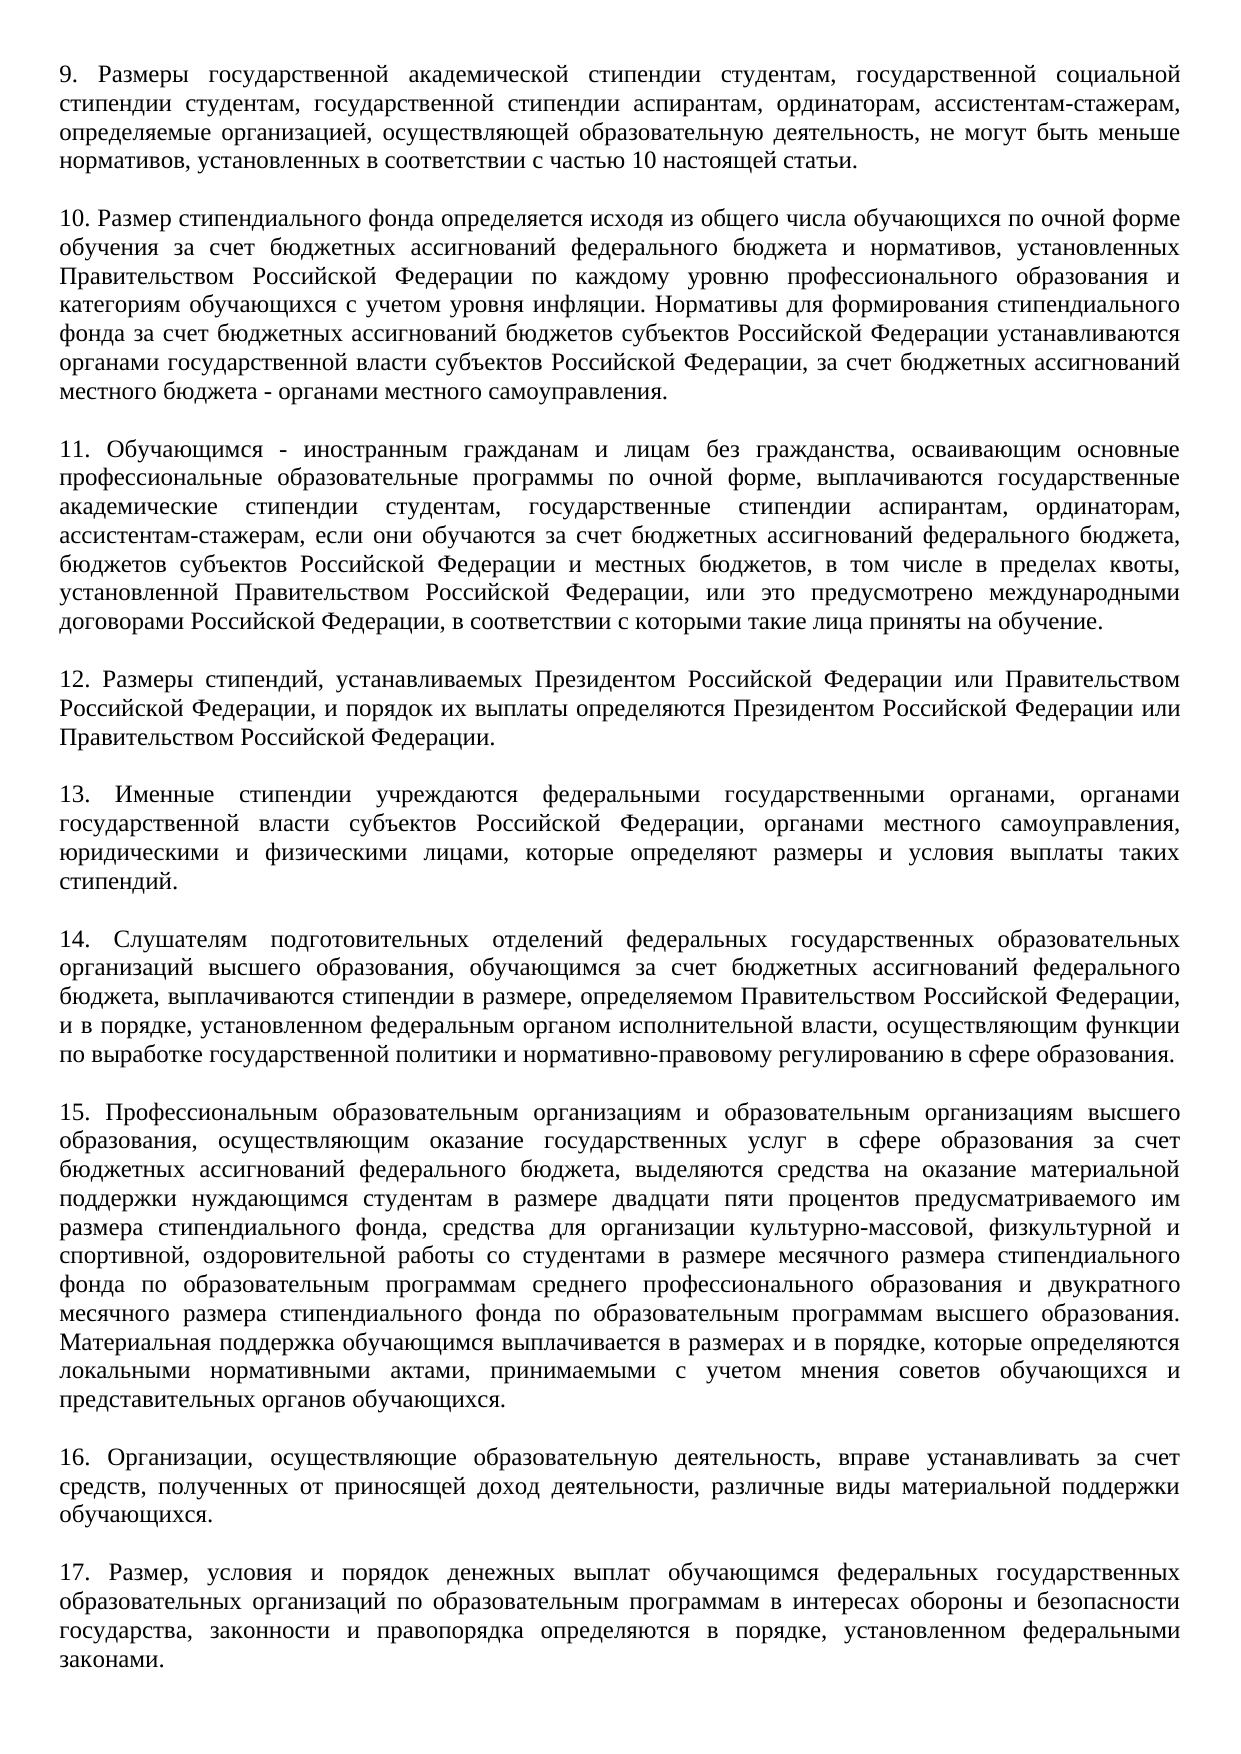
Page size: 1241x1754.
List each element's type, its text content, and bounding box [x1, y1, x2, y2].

text 11. Обучающимся - иностранным гражданам и лицам без гражданства, осваивающим основные профессиональные образовательные программы по очной форме, выплачиваются государственные академические стипендии студентам, государственные стипендии аспирантам, ординаторам, ассистентам-стажерам, если они обучаются за счет бюджетных ассигнований федерального бюджета, бюджетов субъектов Российской Федерации и местных бюджетов, в том числе в пределах квоты, установленной Правительством Российской Федерации, или это предусмотрено международными договорами Российской Федерации, в соответствии с которыми такие лица приняты на обучение. [59, 434, 1181, 635]
text 16. Организации, осуществляющие образовательную деятельность, вправе устанавливать за счет средств, полученных от приносящей доход деятельности, различные виды материальной поддержки обучающихся. [59, 1442, 1181, 1528]
text 9. Размеры государственной академической стипендии студентам, государственной социальной стипендии студентам, государственной стипендии аспирантам, ординаторам, ассистентам-стажерам, определяемые организацией, осуществляющей образовательную деятельность, не могут быть меньше нормативов, установленных в соответствии с частью 10 настоящей статьи. [59, 59, 1181, 174]
text 10. Размер стипендиального фонда определяется исходя из общего числа обучающихся по очной форме обучения за счет бюджетных ассигнований федерального бюджета и нормативов, установленных Правительством Российской Федерации по каждому уровню профессионального образования и категориям обучающихся с учетом уровня инфляции. Нормативы для формирования стипендиального фонда за счет бюджетных ассигнований бюджетов субъектов Российской Федерации устанавливаются органами государственной власти субъектов Российской Федерации, за счет бюджетных ассигнований местного бюджета - органами местного самоуправления. [59, 203, 1181, 404]
text 14. Слушателям подготовительных отделений федеральных государственных образовательных организаций высшего образования, обучающимся за счет бюджетных ассигнований федерального бюджета, выплачиваются стипендии в размере, определяемом Правительством Российской Федерации, и в порядке, установленном федеральным органом исполнительной власти, осуществляющим функции по выработке государственной политики и нормативно-правовому регулированию в сфере образования. [59, 924, 1181, 1067]
text 13. Именные стипендии учреждаются федеральными государственными органами, органами государственной власти субъектов Российской Федерации, органами местного самоуправления, юридическими и физическими лицами, которые определяют размеры и условия выплаты таких стипендий. [59, 779, 1181, 894]
text 12. Размеры стипендий, устанавливаемых Президентом Российской Федерации или Правительством Российской Федерации, и порядок их выплаты определяются Президентом Российской Федерации или Правительством Российской Федерации. [59, 664, 1181, 750]
text 17. Размер, условия и порядок денежных выплат обучающимся федеральных государственных образовательных организаций по образовательным программам в интересах обороны и безопасности государства, законности и правопорядка определяются в порядке, установленном федеральными законами. [59, 1557, 1181, 1672]
text 15. Профессиональным образовательным организациям и образовательным организациям высшего образования, осуществляющим оказание государственных услуг в сфере образования за счет бюджетных ассигнований федерального бюджета, выделяются средства на оказание материальной поддержки нуждающимся студентам в размере двадцати пяти процентов предусматриваемого им размера стипендиального фонда, средства для организации культурно-массовой, физкультурной и спортивной, оздоровительной работы со студентами в размере месячного размера стипендиального фонда по образовательным программам среднего профессионального образования и двукратного месячного размера стипендиального фонда по образовательным программам высшего образования. Материальная поддержка обучающимся выплачивается в размерах и в порядке, которые определяются локальными нормативными актами, принимаемыми с учетом мнения советов обучающихся и представительных органов обучающихся. [59, 1097, 1181, 1413]
